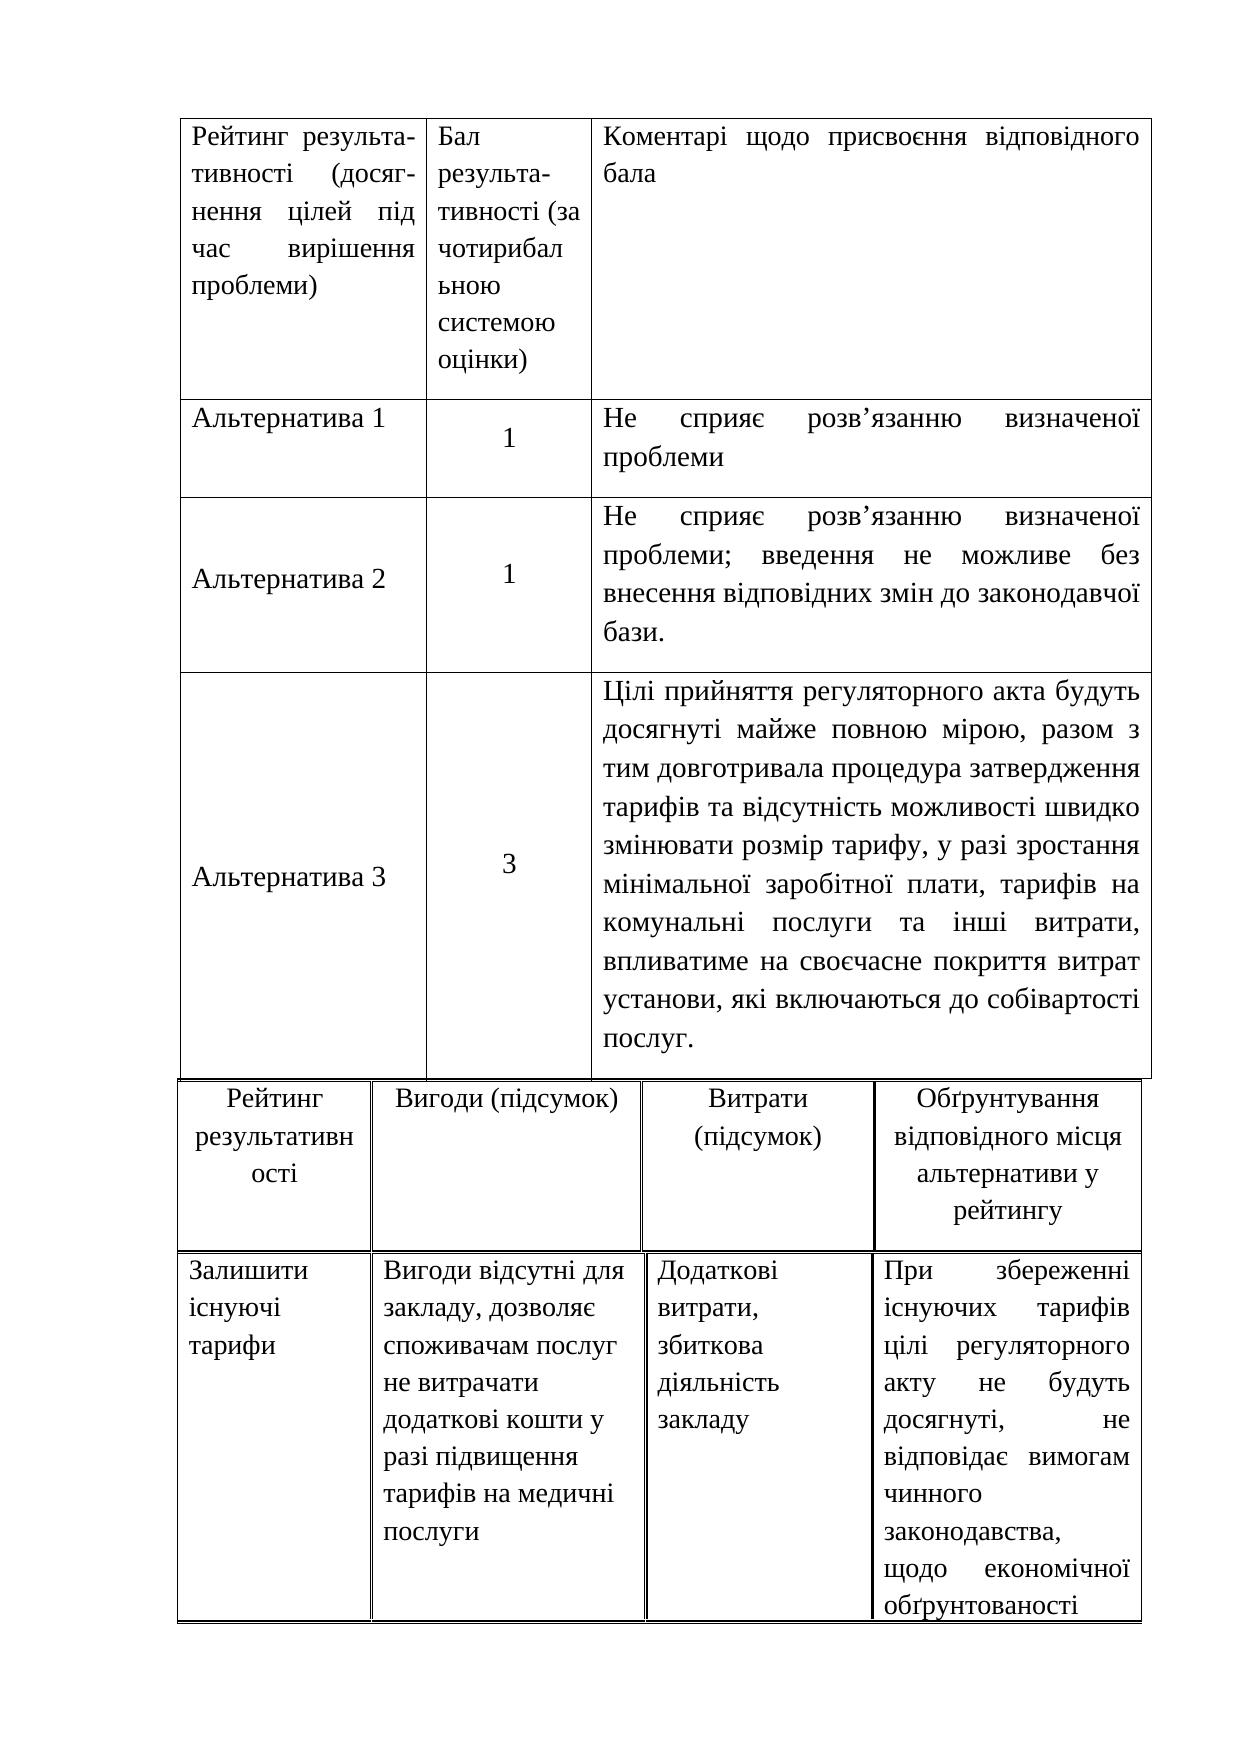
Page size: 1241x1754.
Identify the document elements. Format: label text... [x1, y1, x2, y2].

table_cell Обґрунтування відповідного місця альтернативи у рейтингу [876, 1082, 1141, 1250]
table_cell Цілі прийняття регуляторного акта будуть досягнуті майже повною мірою, разом з тим довготривала процедура затвердження тарифів та відсутність можливості швидко змінювати розмір тарифу, у разі зростання мінімальної заробітної плати, тарифів на комунальні послуги та інші витрати, впливатиме на своєчасне покриття витрат установи, які включаються до собівартості послуг. [592, 673, 1151, 1078]
table_header Рейтинг результативності (досягнення цілей під час вирішення проблеми) [181, 119, 426, 399]
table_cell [872, 1254, 1141, 1620]
table_cell 3 [427, 673, 591, 1078]
table_cell Рейтинг результативності [178, 1082, 370, 1250]
table_cell 1 [427, 498, 591, 672]
table_header Бал результативності (за чотирибальною системою оцінки) [427, 119, 591, 399]
table_cell Альтернатива 2 [181, 498, 426, 672]
table_cell 1 [427, 400, 591, 497]
table_header Коментарі щодо присвоєння відповідного бала [592, 119, 1151, 399]
table_cell Витрати (підсумок) [643, 1082, 873, 1250]
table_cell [646, 1254, 872, 1620]
table_cell Вигоди (підсумок) [373, 1082, 640, 1250]
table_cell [372, 1252, 646, 1620]
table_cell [178, 1254, 372, 1620]
table_cell Альтернатива 3 [181, 673, 426, 1078]
table_cell Альтернатива 1 [181, 400, 426, 497]
table_cell Не сприяє розв’язанню визначеної проблеми; введення не можливе без внесення відповідних змін до законодавчої бази. [592, 498, 1151, 672]
table_cell Не сприяє розв’язанню визначеної проблеми [592, 400, 1151, 497]
